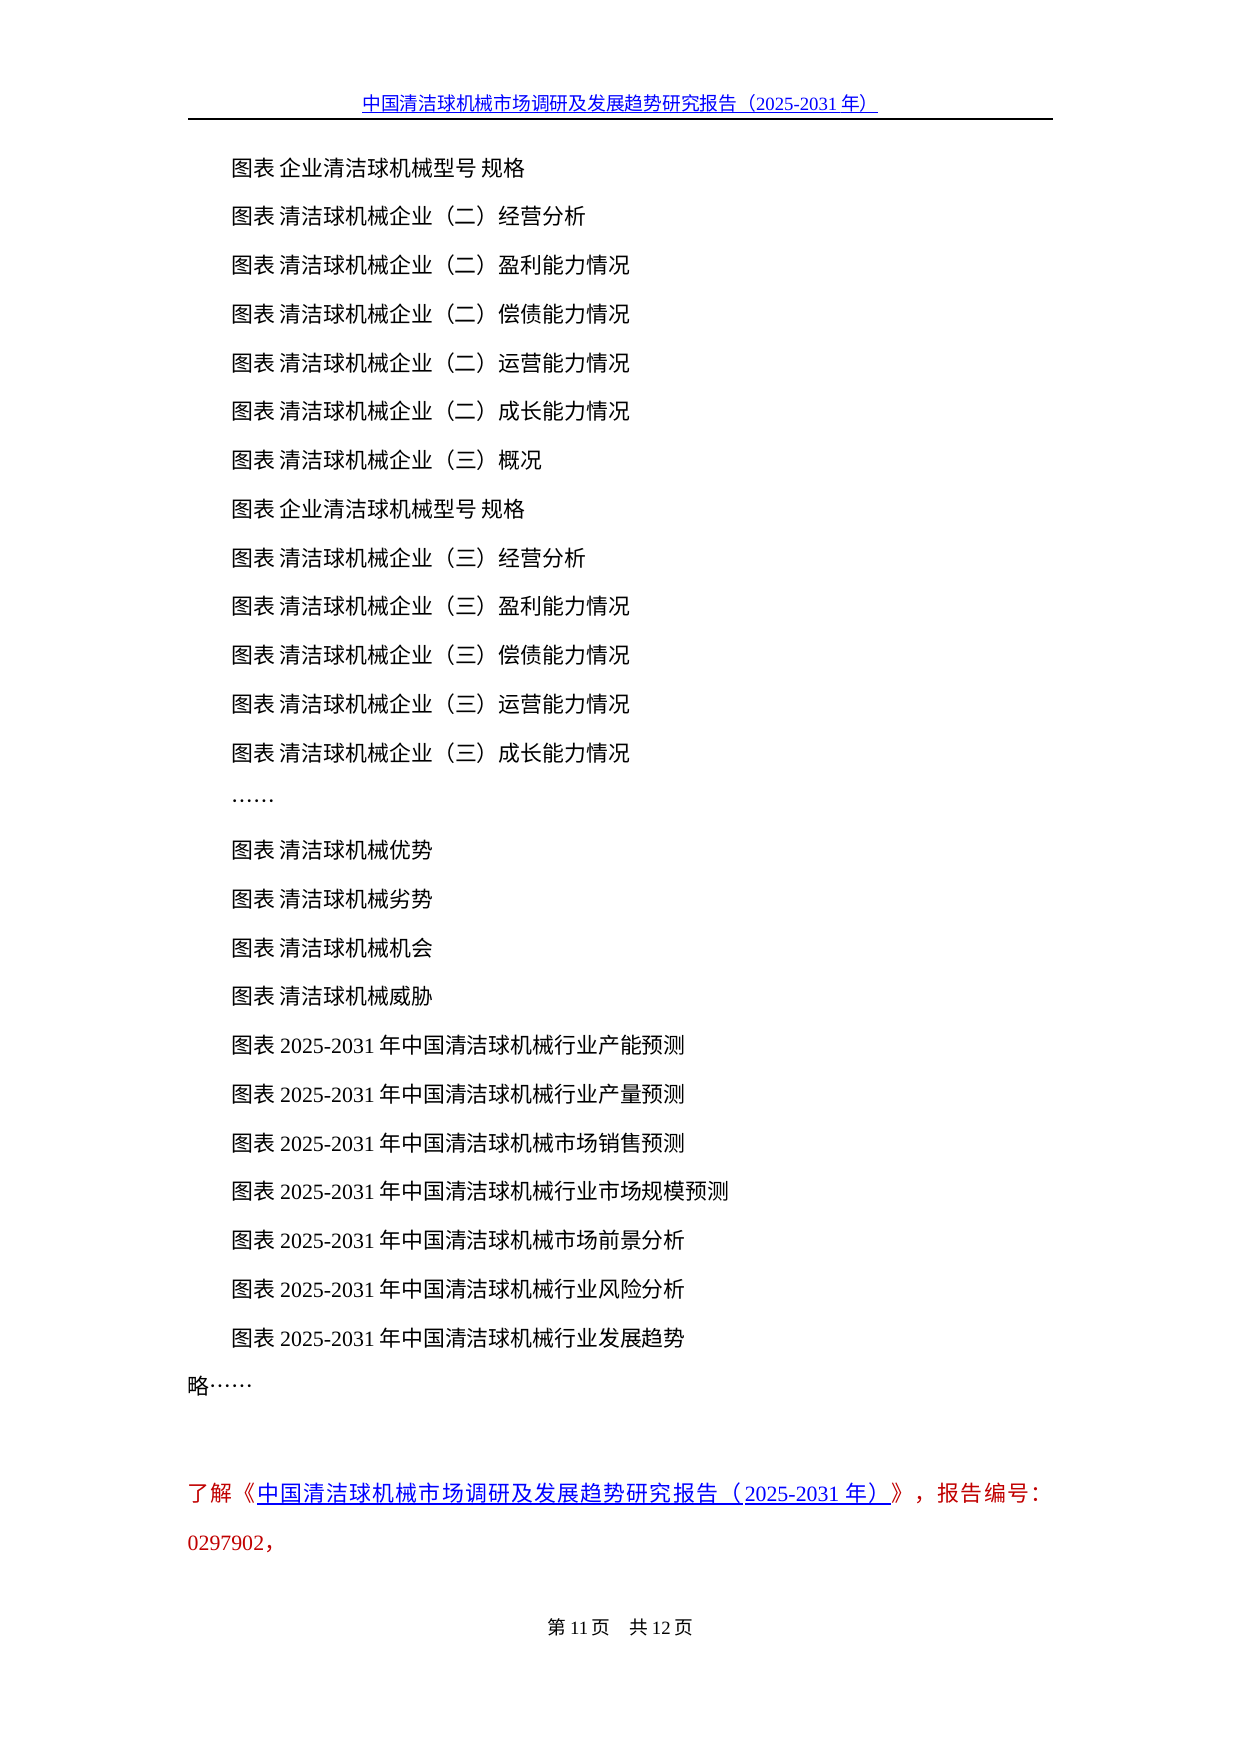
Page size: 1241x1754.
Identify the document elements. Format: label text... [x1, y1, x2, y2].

text 了解《中国清洁球机械市场调研及发展趋势研究报告（2025-2031年）》，报告编号：0297902， [187, 1475, 1053, 1557]
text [187, 150, 1053, 1401]
